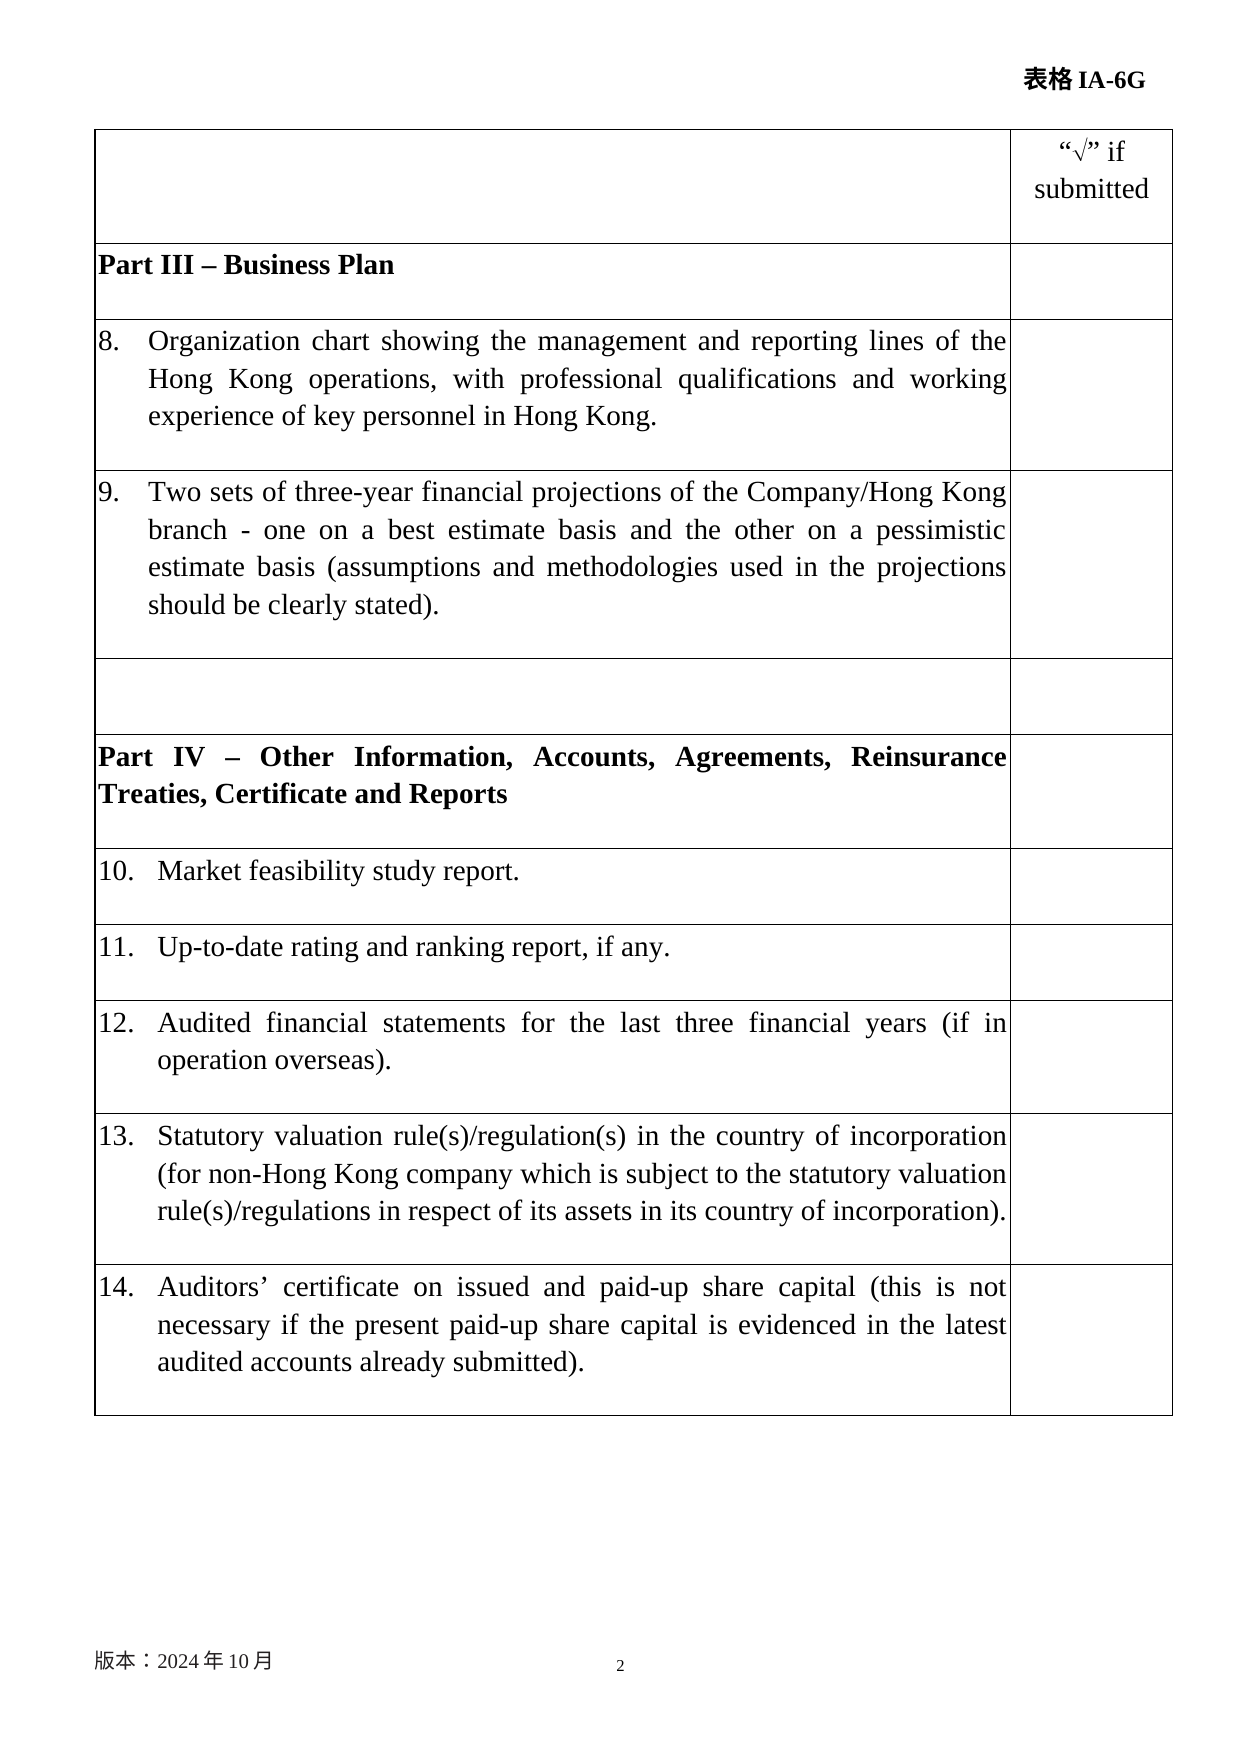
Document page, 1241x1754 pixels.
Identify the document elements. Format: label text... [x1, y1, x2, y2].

table_cell [1011, 471, 1172, 658]
table_cell [1011, 1265, 1172, 1415]
table_cell [1011, 320, 1172, 469]
table_cell Organization chart showing the management and reporting lines of the Hong Kong operations, with professional qualifications and working experience of key personnel in Hong Kong. [96, 320, 1010, 469]
table_cell [1011, 1001, 1172, 1113]
table_cell [96, 659, 1010, 734]
table_cell Two sets of three-year financial projections of the Company/Hong Kong branch - one on a best estimate basis and the other on a pessimistic estimate basis (assumptions and methodologies used in the projections should be clearly stated). [96, 471, 1010, 658]
table_cell [1011, 735, 1172, 848]
table_header [96, 130, 1010, 242]
table_cell Statutory valuation rule(s)/regulation(s) in the country of incorporation (for non-Hong Kong company which is subject to the statutory valuation rule(s)/regulations in respect of its assets in its country of incorporation). [96, 1114, 1010, 1264]
table_cell Auditors’ certificate on issued and paid-up share capital (this is not necessary if the present paid-up share capital is evidenced in the latest audited accounts already submitted). [96, 1265, 1010, 1415]
table_cell [1011, 244, 1172, 318]
table_cell [1011, 849, 1172, 924]
table_cell [1011, 925, 1172, 1000]
table_cell Market feasibility study report. [96, 849, 1010, 924]
table_cell [1011, 659, 1172, 734]
table_header “” if submitted [1011, 130, 1172, 242]
table_cell Part III – Business Plan [96, 244, 1010, 318]
table_cell Audited financial statements for the last three financial years (if in operation overseas). [96, 1001, 1010, 1113]
table_cell Up-to-date rating and ranking report, if any. [96, 925, 1010, 1000]
table_cell Part IV – Other Information, Accounts, Agreements, Reinsurance Treaties, Certificate and Reports [96, 735, 1010, 848]
table_cell [1011, 1114, 1172, 1264]
